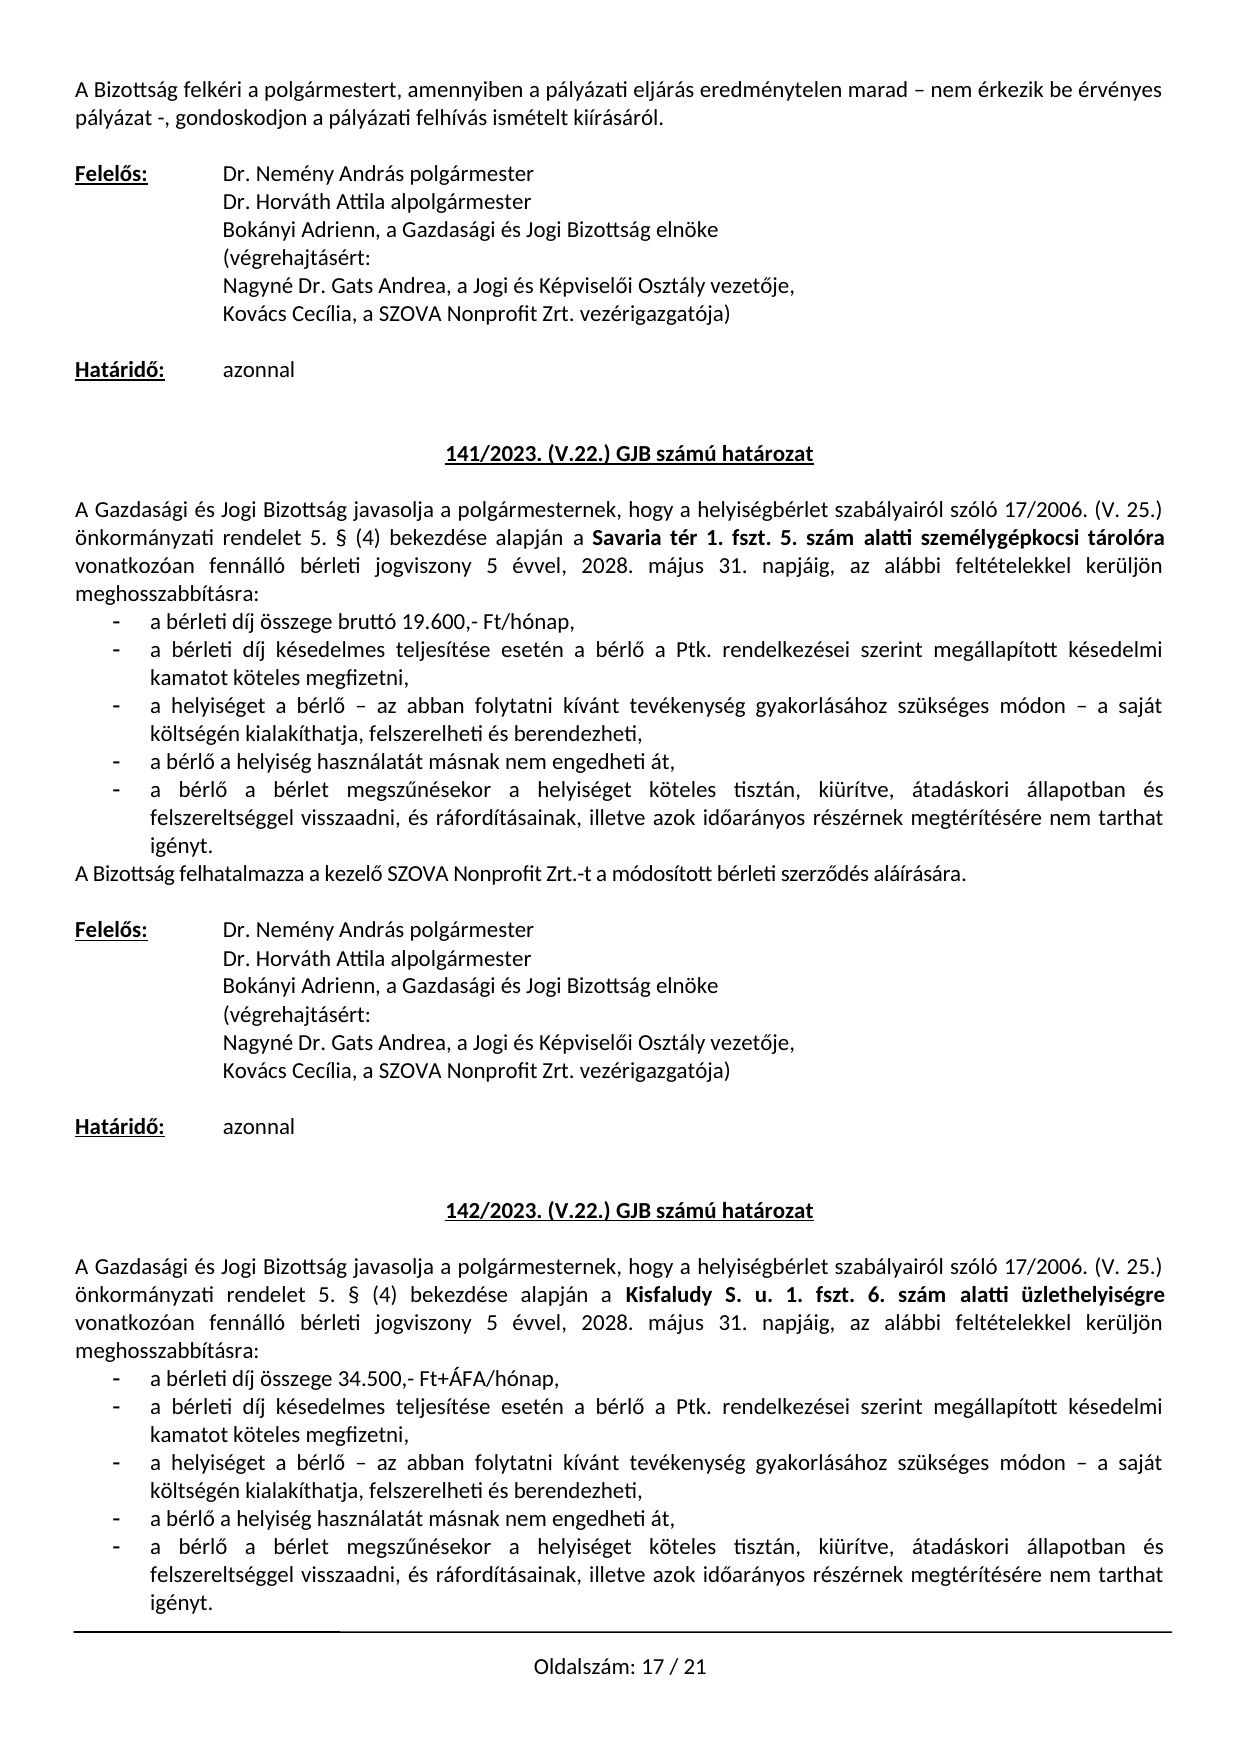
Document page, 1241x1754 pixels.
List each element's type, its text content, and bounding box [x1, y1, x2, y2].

list a bérleti díj összege 34.500,- Ft+ÁFA/hónap, [112, 1364, 1165, 1392]
text Nagyné Dr. Gats Andrea, a Jogi és Képviselői Osztály vezetője, [75, 1028, 1165, 1056]
text Dr. Horváth Attila alpolgármester [75, 187, 1165, 215]
list a helyiséget a bérlő – az abban folytatni kívánt tevékenység gyakorlásához szükséges módon – a saját költségén kialakíthatja, felszerelheti és berendezheti, [112, 691, 1165, 747]
text A Bizottság felhatalmazza a kezelő SZOVA Nonprofit Zrt.-t a módosított bérleti szerződés aláírására. [75, 859, 1165, 888]
text A Gazdasági és Jogi Bizottság javasolja a polgármesternek, hogy a helyiségbérlet szabályairól szóló 17/2006. (V. 25.) önkormányzati rendelet 5. § (4) bekezdése alapján a Kisfaludy S. u. 1. fszt. 6. szám alatti üzlethelyiségre vonatkozóan fennálló bérleti jogviszony 5 évvel, 2028. május 31. napjáig, az alábbi feltételekkel kerüljön meghosszabbításra: [75, 1252, 1165, 1364]
text Határidő: azonnal [75, 355, 1165, 383]
list a bérlő a helyiség használatát másnak nem engedheti át, [112, 747, 1165, 776]
list a bérleti díj késedelmes teljesítése esetén a bérlő a Ptk. rendelkezései szerint megállapított késedelmi kamatot köteles megfizetni, [112, 1392, 1165, 1448]
list a helyiséget a bérlő – az abban folytatni kívánt tevékenység gyakorlásához szükséges módon – a saját költségén kialakíthatja, felszerelheti és berendezheti, [112, 1448, 1165, 1504]
text A Bizottság felkéri a polgármestert, amennyiben a pályázati eljárás eredménytelen marad – nem érkezik be érvényes pályázat -, gondoskodjon a pályázati felhívás ismételt kiírásáról. [75, 75, 1165, 131]
text Határidő: azonnal [75, 1112, 1165, 1140]
text 142/2023. (V.22.) GJB számú határozat [94, 1196, 1165, 1224]
text A Gazdasági és Jogi Bizottság javasolja a polgármesternek, hogy a helyiségbérlet szabályairól szóló 17/2006. (V. 25.) önkormányzati rendelet 5. § (4) bekezdése alapján a Savaria tér 1. fszt. 5. szám alatti személygépkocsi tárolóra vonatkozóan fennálló bérleti jogviszony 5 évvel, 2028. május 31. napjáig, az alábbi feltételekkel kerüljön meghosszabbításra: [75, 495, 1165, 607]
text Felelős: Dr. Nemény András polgármester [75, 159, 1165, 187]
text Felelős: Dr. Nemény András polgármester [75, 916, 1165, 944]
text 141/2023. (V.22.) GJB számú határozat [94, 439, 1165, 467]
list a bérleti díj késedelmes teljesítése esetén a bérlő a Ptk. rendelkezései szerint megállapított késedelmi kamatot köteles megfizetni, [112, 635, 1165, 691]
text Bokányi Adrienn, a Gazdasági és Jogi Bizottság elnöke [149, 215, 1165, 243]
list a bérleti díj összege bruttó 19.600,- Ft/hónap, [112, 607, 1165, 635]
text Kovács Cecília, a SZOVA Nonprofit Zrt. vezérigazgatója) [75, 1056, 1165, 1084]
text Dr. Horváth Attila alpolgármester [75, 944, 1165, 972]
list a bérlő a bérlet megszűnésekor a helyiséget köteles tisztán, kiürítve, átadáskori állapotban és felszereltséggel visszaadni, és ráfordításainak, illetve azok időarányos részérnek megtérítésére nem tarthat igényt. [112, 776, 1165, 859]
list a bérlő a helyiség használatát másnak nem engedheti át, [112, 1504, 1165, 1532]
text (végrehajtásért: [75, 1000, 1165, 1028]
text Bokányi Adrienn, a Gazdasági és Jogi Bizottság elnöke [149, 972, 1165, 1000]
list a bérlő a bérlet megszűnésekor a helyiséget köteles tisztán, kiürítve, átadáskori állapotban és felszereltséggel visszaadni, és ráfordításainak, illetve azok időarányos részérnek megtérítésére nem tarthat igényt. [112, 1532, 1165, 1616]
text (végrehajtásért: [75, 243, 1165, 271]
text Kovács Cecília, a SZOVA Nonprofit Zrt. vezérigazgatója) [75, 299, 1165, 327]
text Nagyné Dr. Gats Andrea, a Jogi és Képviselői Osztály vezetője, [75, 271, 1165, 299]
